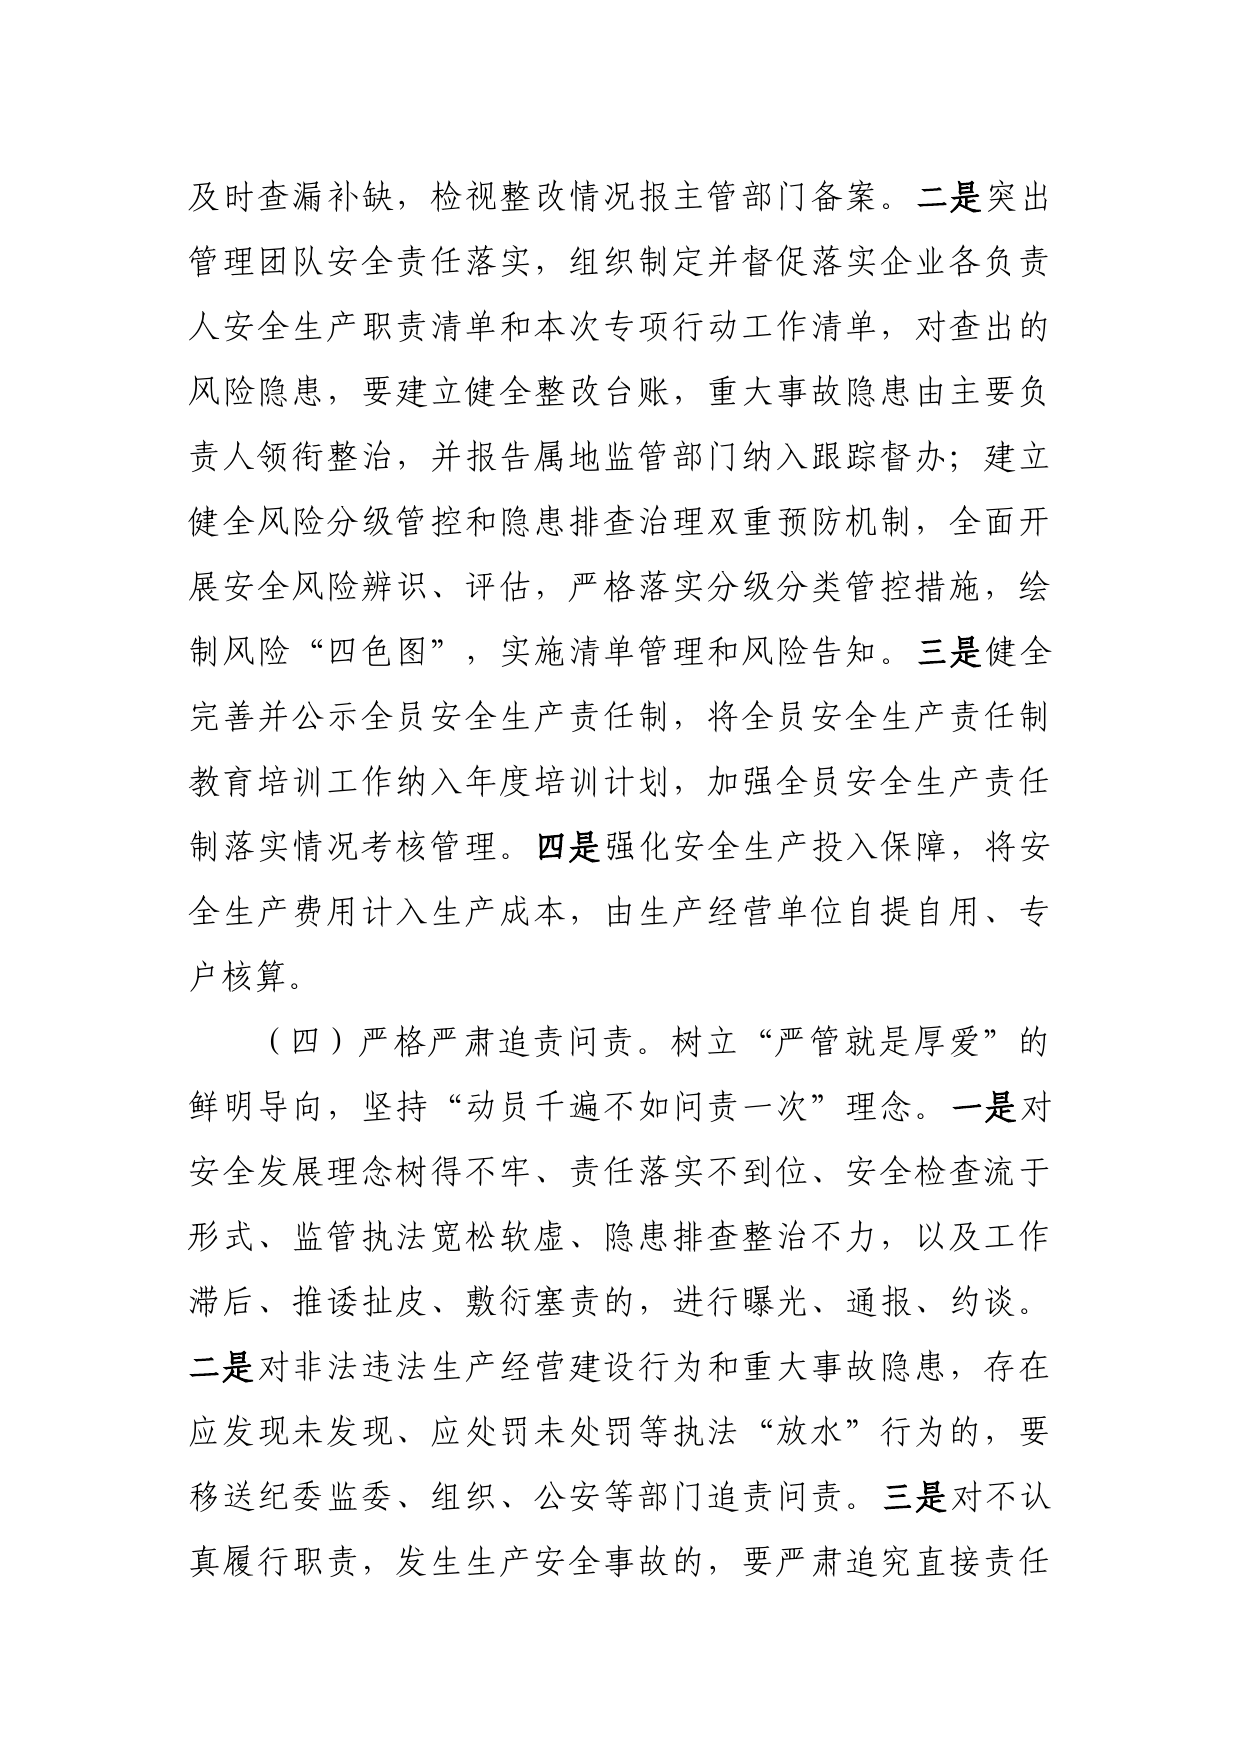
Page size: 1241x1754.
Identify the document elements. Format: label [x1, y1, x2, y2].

text [187, 162, 1053, 1007]
text [187, 1007, 1053, 1592]
